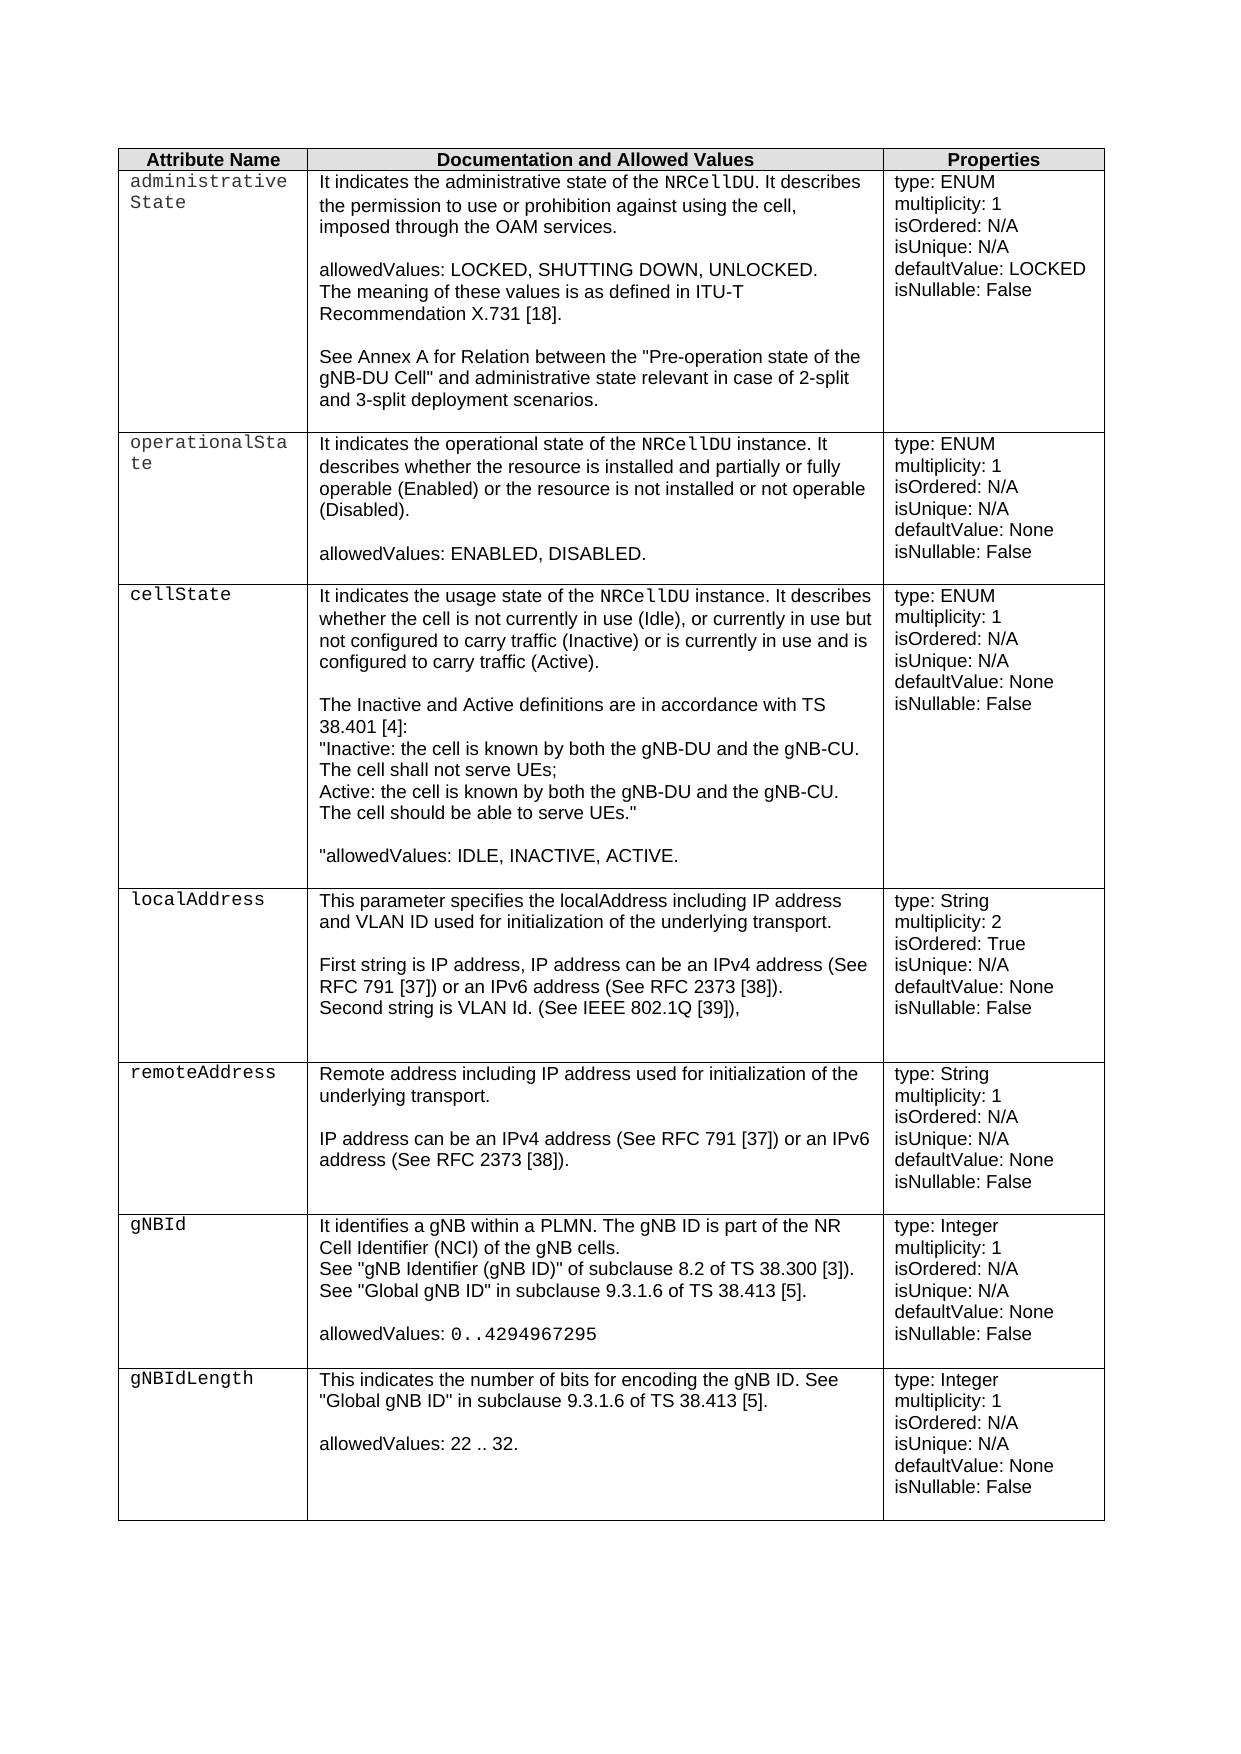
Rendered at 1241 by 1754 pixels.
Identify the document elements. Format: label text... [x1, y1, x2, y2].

table_cell administrativeState [119, 171, 307, 432]
table_cell gNBIdLength [119, 1369, 307, 1519]
table_cell type: ENUM multiplicity: 1 isOrdered: N/A isUnique: N/A defaultValue: None isNullable: False [884, 433, 1104, 584]
table_cell type: String multiplicity: 2 isOrdered: True isUnique: N/A defaultValue: None isNullable: False [884, 889, 1104, 1062]
table_cell gNBId [119, 1215, 307, 1367]
table_cell remoteAddress [119, 1063, 307, 1214]
table_cell Remote address including IP address used for initialization of the underlying transport. IP address can be an IPv4 address (See RFC 791 [37]) or an IPv6 address (See RFC 2373 [38]). [308, 1063, 883, 1214]
table_cell operationalState [119, 433, 307, 584]
table_cell type: ENUM multiplicity: 1 isOrdered: N/A isUnique: N/A defaultValue: None isNullable: False [884, 585, 1104, 888]
table_cell This parameter specifies the localAddress including IP address and VLAN ID used for initialization of the underlying transport. First string is IP address, IP address can be an IPv4 address (See RFC 791 [37]) or an IPv6 address (See RFC 2373 [38]). Second string is VLAN Id. (See IEEE 802.1Q [39]), [308, 889, 883, 1062]
table_cell type: Integer multiplicity: 1 isOrdered: N/A isUnique: N/A defaultValue: None isNullable: False [884, 1369, 1104, 1519]
table_cell It indicates the operational state of the NRCellDU instance. It describes whether the resource is installed and partially or fully operable (Enabled) or the resource is not installed or not operable (Disabled). allowedValues: ENABLED, DISABLED. [308, 433, 883, 584]
table_header Properties [884, 149, 1104, 170]
table_cell type: Integer multiplicity: 1 isOrdered: N/A isUnique: N/A defaultValue: None isNullable: False [884, 1215, 1104, 1367]
table_header Documentation and Allowed Values [308, 149, 883, 170]
table_cell It indicates the usage state of the NRCellDU instance. It describes whether the cell is not currently in use (Idle), or currently in use but not configured to carry traffic (Inactive) or is currently in use and is configured to carry traffic (Active). The Inactive and Active definitions are in accordance with TS 38.401 [4]: "Inactive: the cell is known by both the gNB-DU and the gNB-CU. The cell shall not serve UEs; Active: the cell is known by both the gNB-DU and the gNB-CU. The cell should be able to serve UEs." "allowedValues: IDLE, INACTIVE, ACTIVE. [308, 585, 883, 888]
table_cell type: ENUM multiplicity: 1 isOrdered: N/A isUnique: N/A defaultValue: LOCKED isNullable: False [884, 171, 1104, 432]
table_cell cellState [119, 585, 307, 888]
table_cell It indicates the administrative state of the NRCellDU. It describes the permission to use or prohibition against using the cell, imposed through the OAM services. allowedValues: LOCKED, SHUTTING DOWN, UNLOCKED. The meaning of these values is as defined in ITU-T Recommendation X.731 [18]. See Annex A for Relation between the "Pre-operation state of the gNB-DU Cell" and administrative state relevant in case of 2-split and 3-split deployment scenarios. [308, 171, 883, 432]
table_cell It identifies a gNB within a PLMN. The gNB ID is part of the NR Cell Identifier (NCI) of the gNB cells. See "gNB Identifier (gNB ID)" of subclause 8.2 of TS 38.300 [3]). See "Global gNB ID" in subclause 9.3.1.6 of TS 38.413 [5]. allowedValues: 0..4294967295 [308, 1215, 883, 1367]
table_header Attribute Name [119, 149, 307, 170]
table_cell type: String multiplicity: 1 isOrdered: N/A isUnique: N/A defaultValue: None isNullable: False [884, 1063, 1104, 1214]
table_cell localAddress [119, 889, 307, 1062]
table_cell This indicates the number of bits for encoding the gNB ID. See "Global gNB ID" in subclause 9.3.1.6 of TS 38.413 [5]. allowedValues: 22 .. 32. [308, 1369, 883, 1519]
